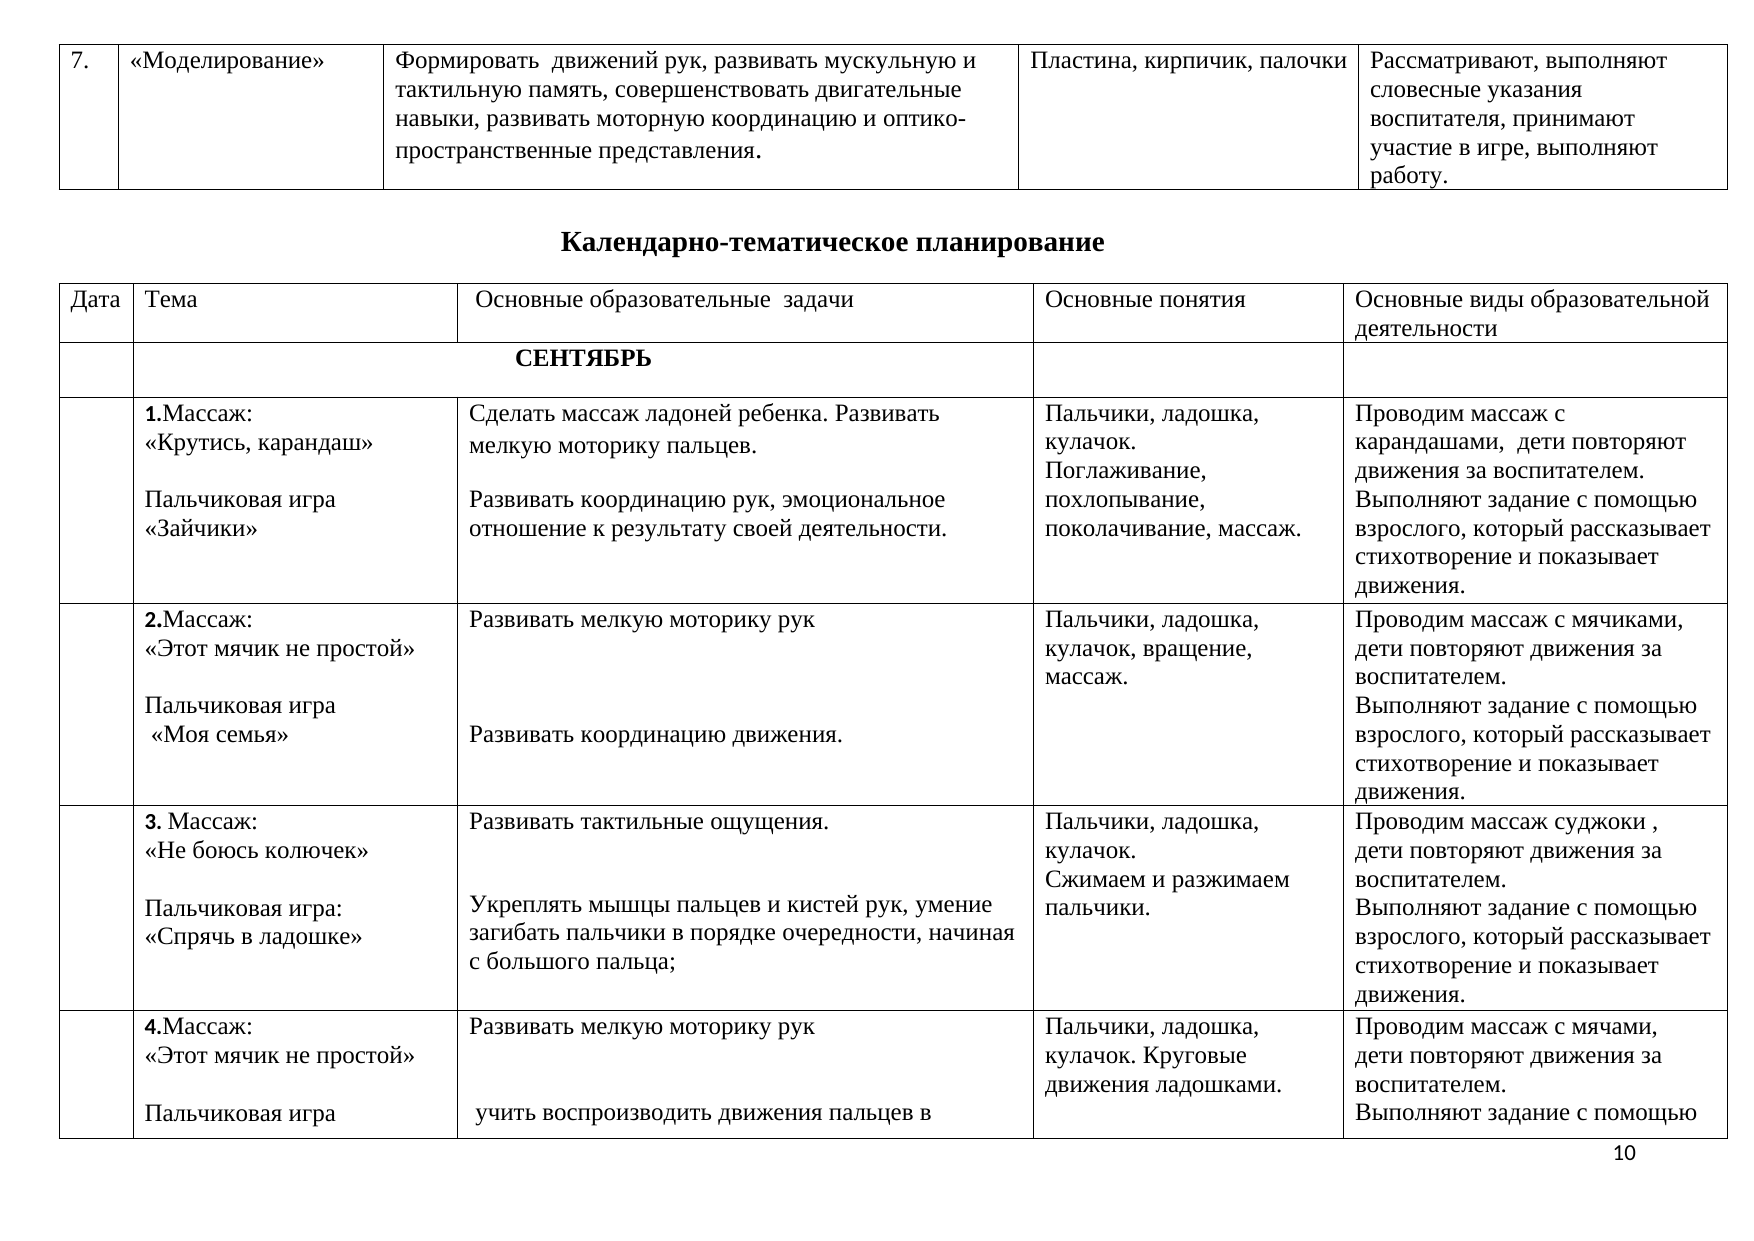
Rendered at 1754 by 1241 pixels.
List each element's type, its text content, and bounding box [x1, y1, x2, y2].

table_cell «Моделирование» [119, 45, 383, 189]
table_cell Пальчики, ладошка, кулачок. Сжимаем и разжимаем пальчики. [1034, 806, 1343, 1010]
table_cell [458, 1011, 1033, 1137]
text Календарно-тематическое планирование [29, 224, 1636, 257]
table_cell [60, 604, 133, 805]
table_header Основные понятия [1034, 284, 1343, 342]
table_cell Развивать мелкую моторику рук Развивать координацию движения. [458, 604, 1033, 805]
table_cell 1.Массаж: «Крутись, карандаш» Пальчиковая игра «Зайчики» [134, 398, 457, 603]
table_cell Пластина, кирпичик, палочки [1019, 45, 1358, 189]
table_cell Проводим массаж с мячиками, дети повторяют движения за воспитателем. Выполняют задание с помощью взрослого, который рассказывает стихотворение и показывает движения. [1344, 604, 1727, 805]
table_header Тема [134, 284, 457, 342]
table_cell [60, 343, 133, 397]
table_cell СЕНТЯБРЬ [134, 343, 1033, 397]
table_header Дата [60, 284, 133, 342]
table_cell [1344, 1011, 1727, 1137]
table_cell Пальчики, ладошка, кулачок. Поглаживание, похлопывание, поколачивание, массаж. [1034, 398, 1343, 603]
table_cell [60, 398, 133, 603]
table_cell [134, 1011, 457, 1137]
table_cell Проводим массаж суджоки , дети повторяют движения за воспитателем. Выполняют задание с помощью взрослого, который рассказывает стихотворение и показывает движения. [1344, 806, 1727, 1010]
table_cell Пальчики, ладошка, кулачок, вращение, массаж. [1034, 604, 1343, 805]
table_cell Формировать движений рук, развивать мускульную и тактильную память, совершенствовать двигательные навыки, развивать моторную координацию и оптико-пространственные представления. [384, 45, 1018, 189]
table_cell 7. [60, 45, 118, 189]
table_header Основные виды образовательной деятельности [1344, 284, 1727, 342]
table_cell [1344, 343, 1727, 397]
table_header Основные образовательные задачи [458, 284, 1033, 342]
table_cell [60, 806, 133, 1010]
table_cell 3. Массаж: «Не боюсь колючек» Пальчиковая игра: «Спрячь в ладошке» [134, 806, 457, 1010]
table_cell [1034, 343, 1343, 397]
table_cell 2.Массаж: «Этот мячик не простой» Пальчиковая игра «Моя семья» [134, 604, 457, 805]
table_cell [1034, 1011, 1343, 1137]
table_cell Сделать массаж ладоней ребенка. Развивать мелкую моторику пальцев. Развивать координацию рук, эмоциональное отношение к результату своей деятельности. [458, 398, 1033, 603]
table_cell Проводим массаж с карандашами, дети повторяют движения за воспитателем. Выполняют задание с помощью взрослого, который рассказывает стихотворение и показывает движения. [1344, 398, 1727, 603]
table_cell Развивать тактильные ощущения. Укреплять мышцы пальцев и кистей рук, умение загибать пальчики в порядке очередности, начиная с большого пальца; [458, 806, 1033, 1010]
table_cell [60, 1011, 133, 1137]
table_cell Рассматривают, выполняют словесные указания воспитателя, принимают участие в игре, выполняют работу. [1359, 45, 1727, 189]
